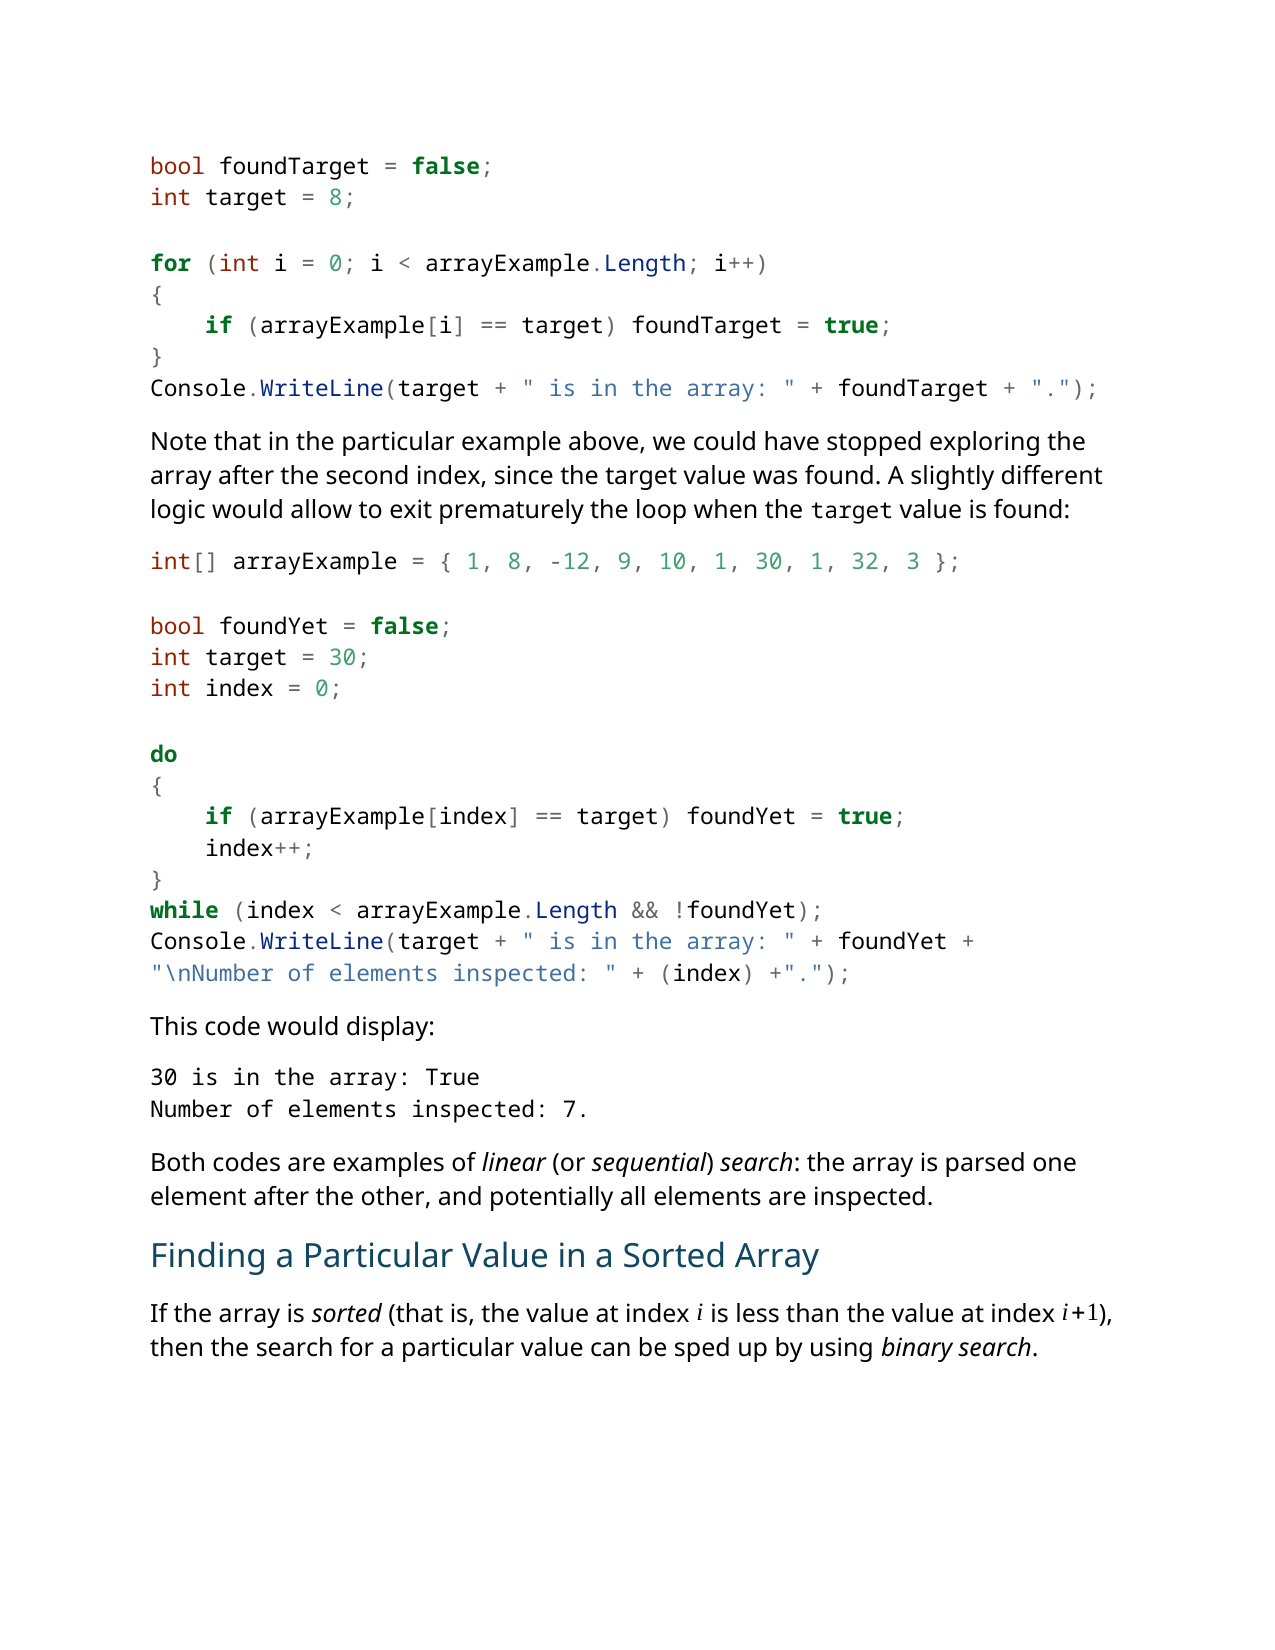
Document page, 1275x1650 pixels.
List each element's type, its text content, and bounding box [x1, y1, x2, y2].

text If the array is sorted (that is, the value at index is less than the value at index ), then the search for a particular value can be sped up by using binary search. [150, 1296, 1125, 1364]
text 30 is in the array: True Number of elements inspected: 7. [150, 1061, 1125, 1124]
subtitle Finding a Particular Value in a Sorted Array [150, 1232, 1125, 1277]
text int[] arrayExample = { 1, 8, -12, 9, 10, 1, 30, 1, 32, 3 }; bool foundYet = false; int target = 30; int index = 0; do { if (arrayExample[index] == target) foundYet = true; index++; } while (index < arrayExample.Length && !foundYet); Console.WriteLine(target + " is in the array: " + foundYet + "\nNumber of elements inspected: " + (index) +"."); [150, 544, 1125, 988]
text This code would display: [150, 1008, 1125, 1043]
text Note that in the particular example above, we could have stopped exploring the array after the second index, since the target value was found. A slightly different logic would allow to exit prematurely the loop when the target value is found: [150, 424, 1125, 526]
text Both codes are examples of linear (or sequential) search: the array is parsed one element after the other, and potentially all elements are inspected. [150, 1145, 1125, 1213]
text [150, 150, 1125, 403]
